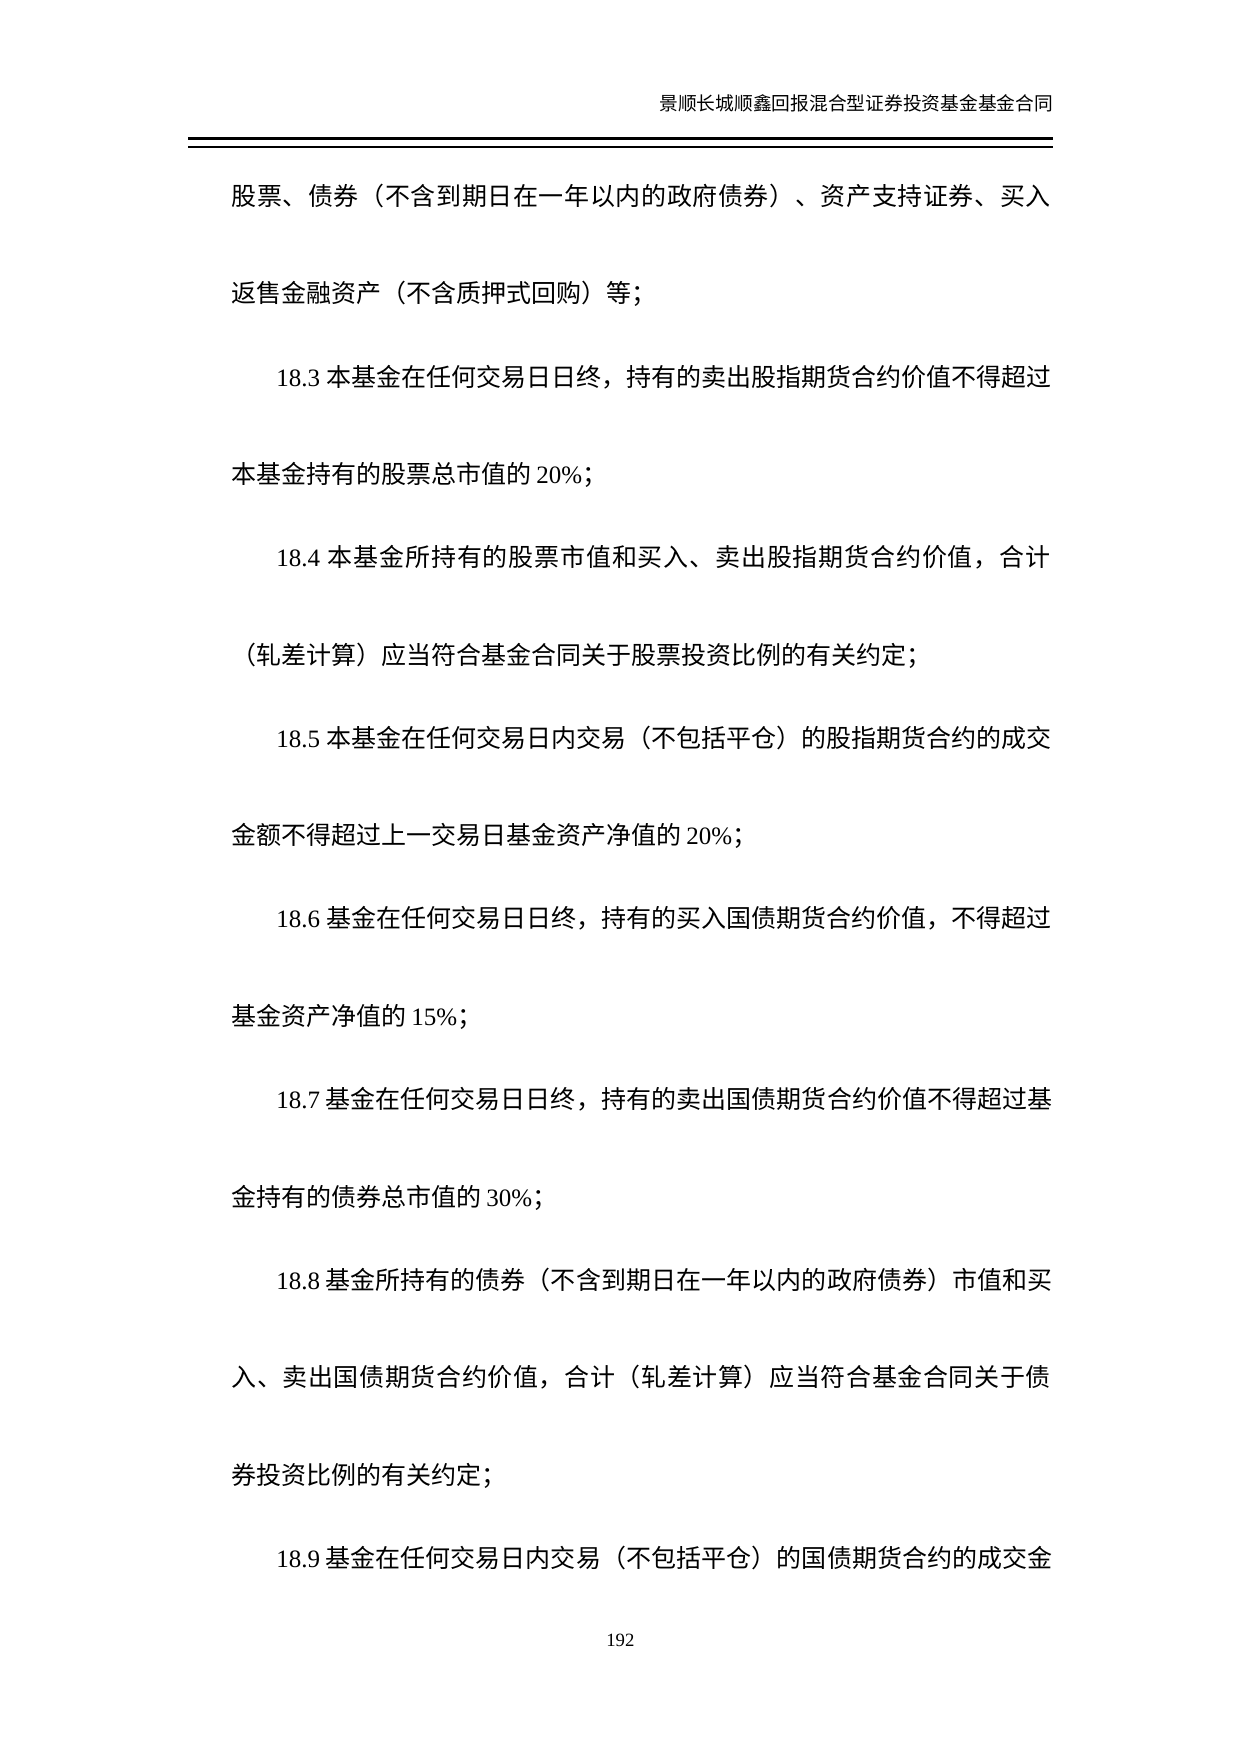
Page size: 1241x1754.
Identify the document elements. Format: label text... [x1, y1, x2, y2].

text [231, 1524, 1053, 1589]
text 18.4 本基金所持有的股票市值和买入、卖出股指期货合约价值，合计（轧差计算）应当符合基金合同关于股票投资比例的有关约定； [231, 523, 1053, 686]
text 18.5 本基金在任何交易日内交易（不包括平仓）的股指期货合约的成交金额不得超过上一交易日基金资产净值的20%； [231, 704, 1053, 866]
text 18.6 基金在任何交易日日终，持有的买入国债期货合约价值，不得超过基金资产净值的15%； [231, 884, 1053, 1047]
text 18.7基金在任何交易日日终，持有的卖出国债期货合约价值不得超过基金持有的债券总市值的30%； [231, 1065, 1053, 1228]
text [231, 162, 1053, 324]
text 18.3 本基金在任何交易日日终，持有的卖出股指期货合约价值不得超过本基金持有的股票总市值的20%； [231, 343, 1053, 505]
text 18.8基金所持有的债券（不含到期日在一年以内的政府债券）市值和买入、卖出国债期货合约价值，合计（轧差计算）应当符合基金合同关于债券投资比例的有关约定； [231, 1246, 1053, 1506]
